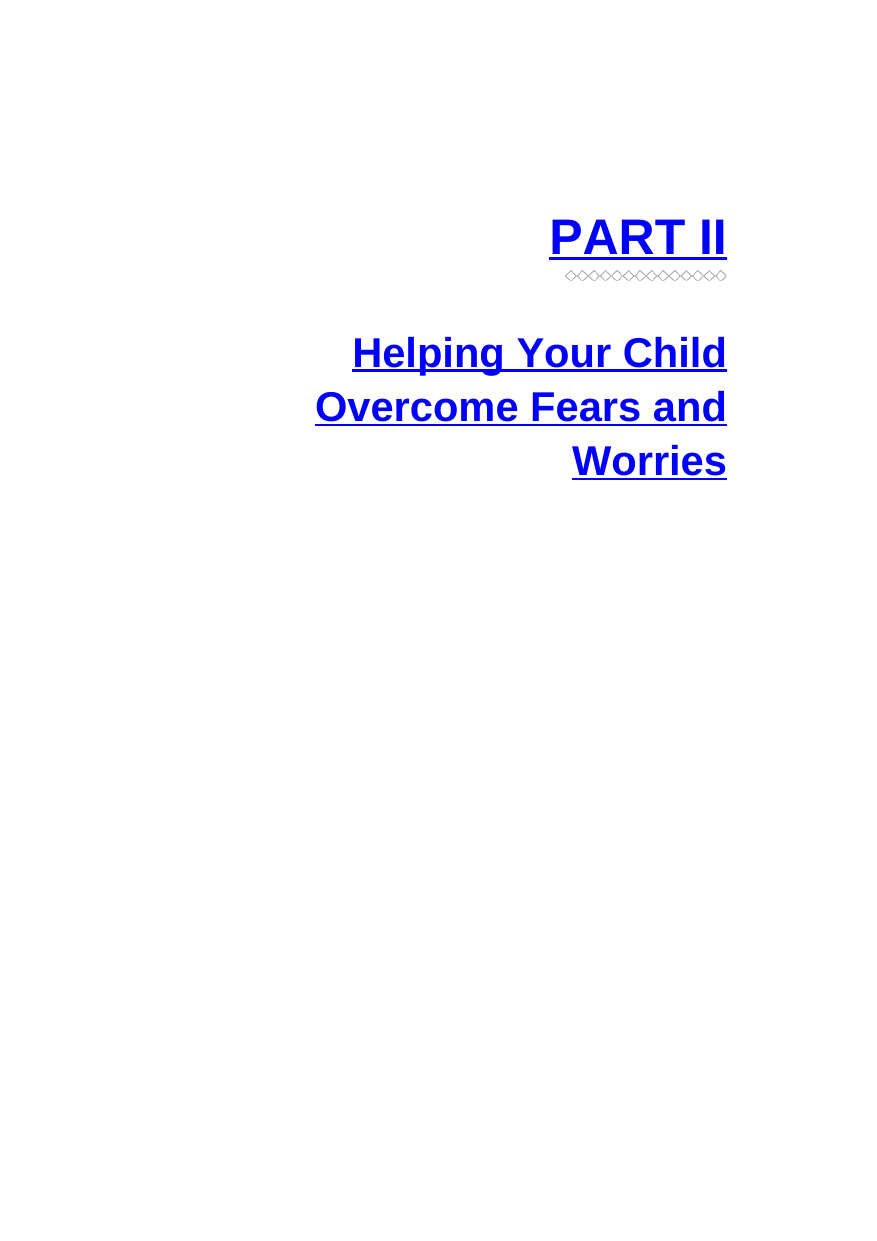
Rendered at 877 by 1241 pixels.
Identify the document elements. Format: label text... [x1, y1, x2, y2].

picture [564, 270, 727, 281]
text Helping Your Child Overcome Fears and Worries [150, 322, 727, 484]
text PART II [150, 200, 727, 265]
